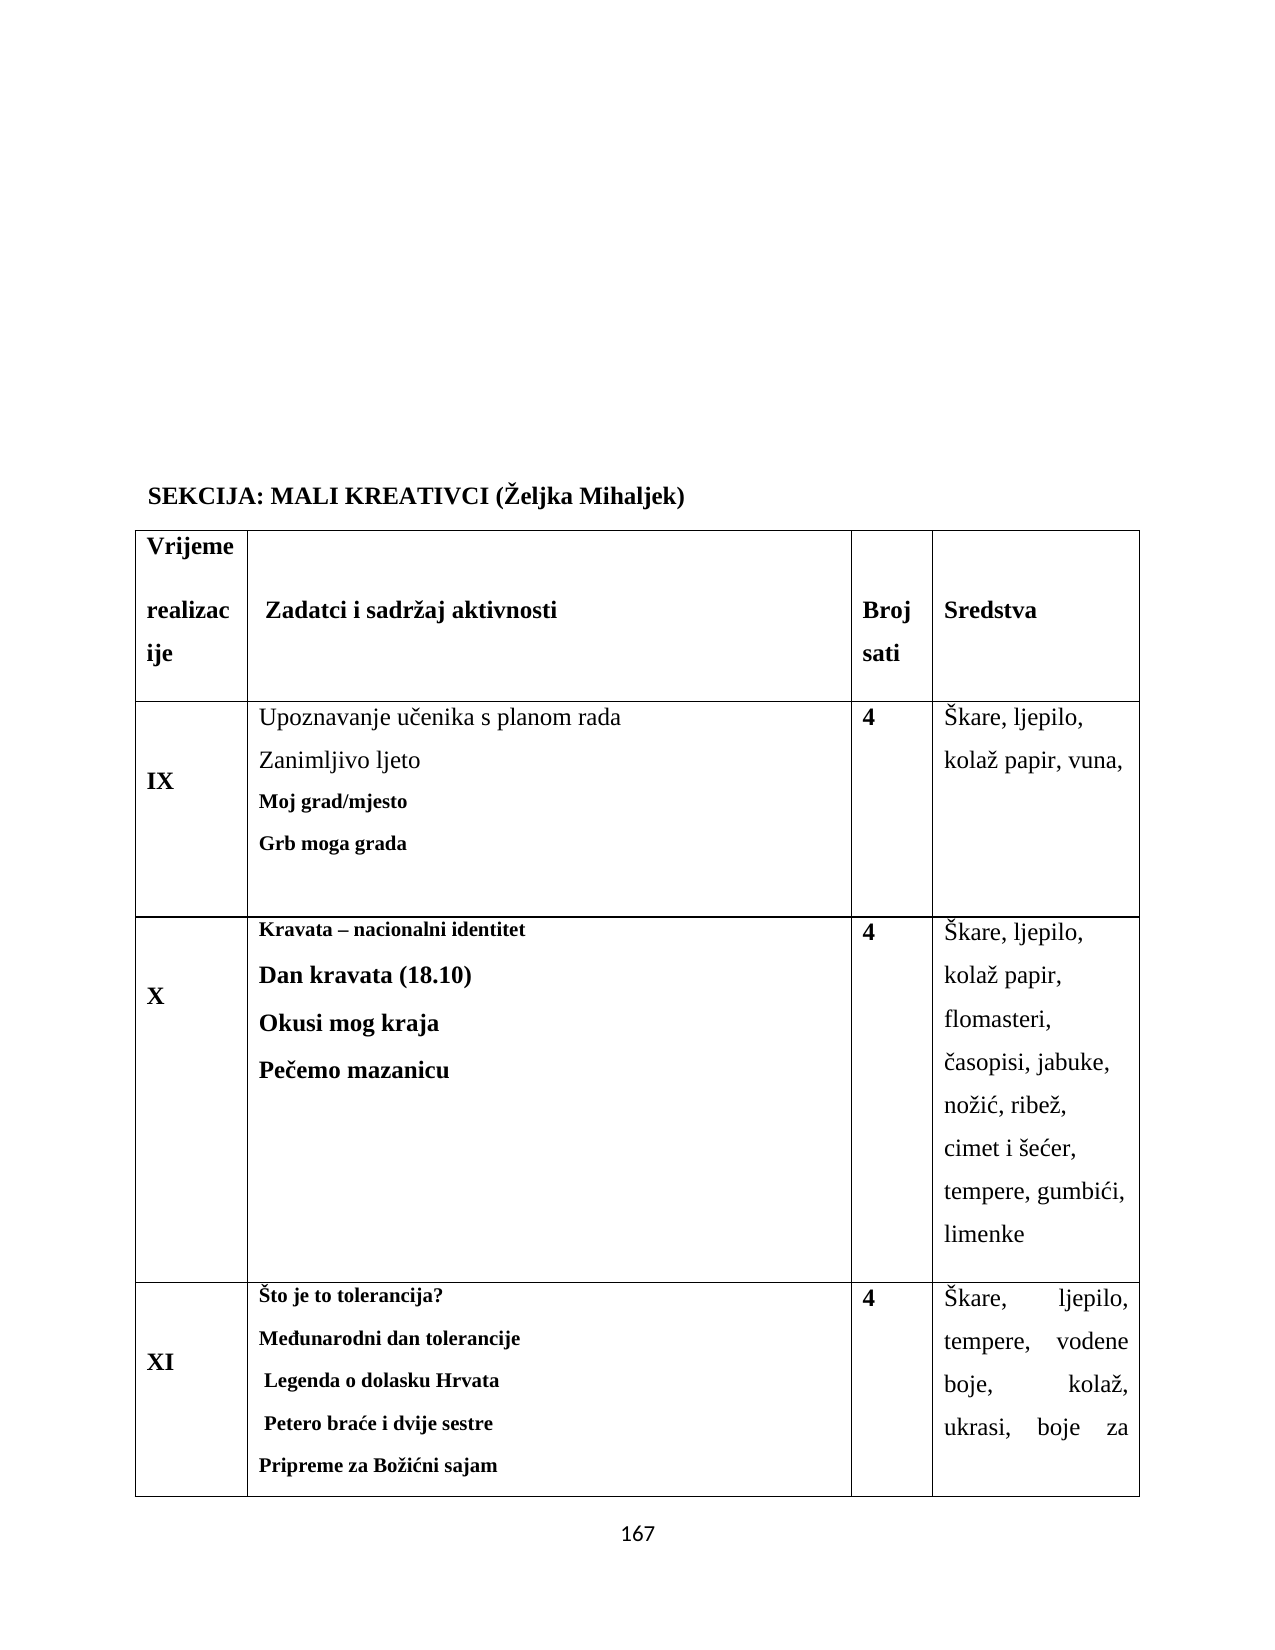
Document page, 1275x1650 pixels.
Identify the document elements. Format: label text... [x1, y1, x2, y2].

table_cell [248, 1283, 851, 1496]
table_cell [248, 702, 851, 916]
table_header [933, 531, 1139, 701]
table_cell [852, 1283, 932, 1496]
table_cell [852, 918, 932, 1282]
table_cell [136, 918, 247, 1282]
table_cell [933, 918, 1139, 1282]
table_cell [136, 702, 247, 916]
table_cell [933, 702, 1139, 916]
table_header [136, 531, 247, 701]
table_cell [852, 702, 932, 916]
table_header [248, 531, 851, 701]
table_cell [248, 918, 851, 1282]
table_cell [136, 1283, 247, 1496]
text SEKCIJA: MALI KREATIVCI (Željka Mihaljek) [148, 481, 1127, 509]
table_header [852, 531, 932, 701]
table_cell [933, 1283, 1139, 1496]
